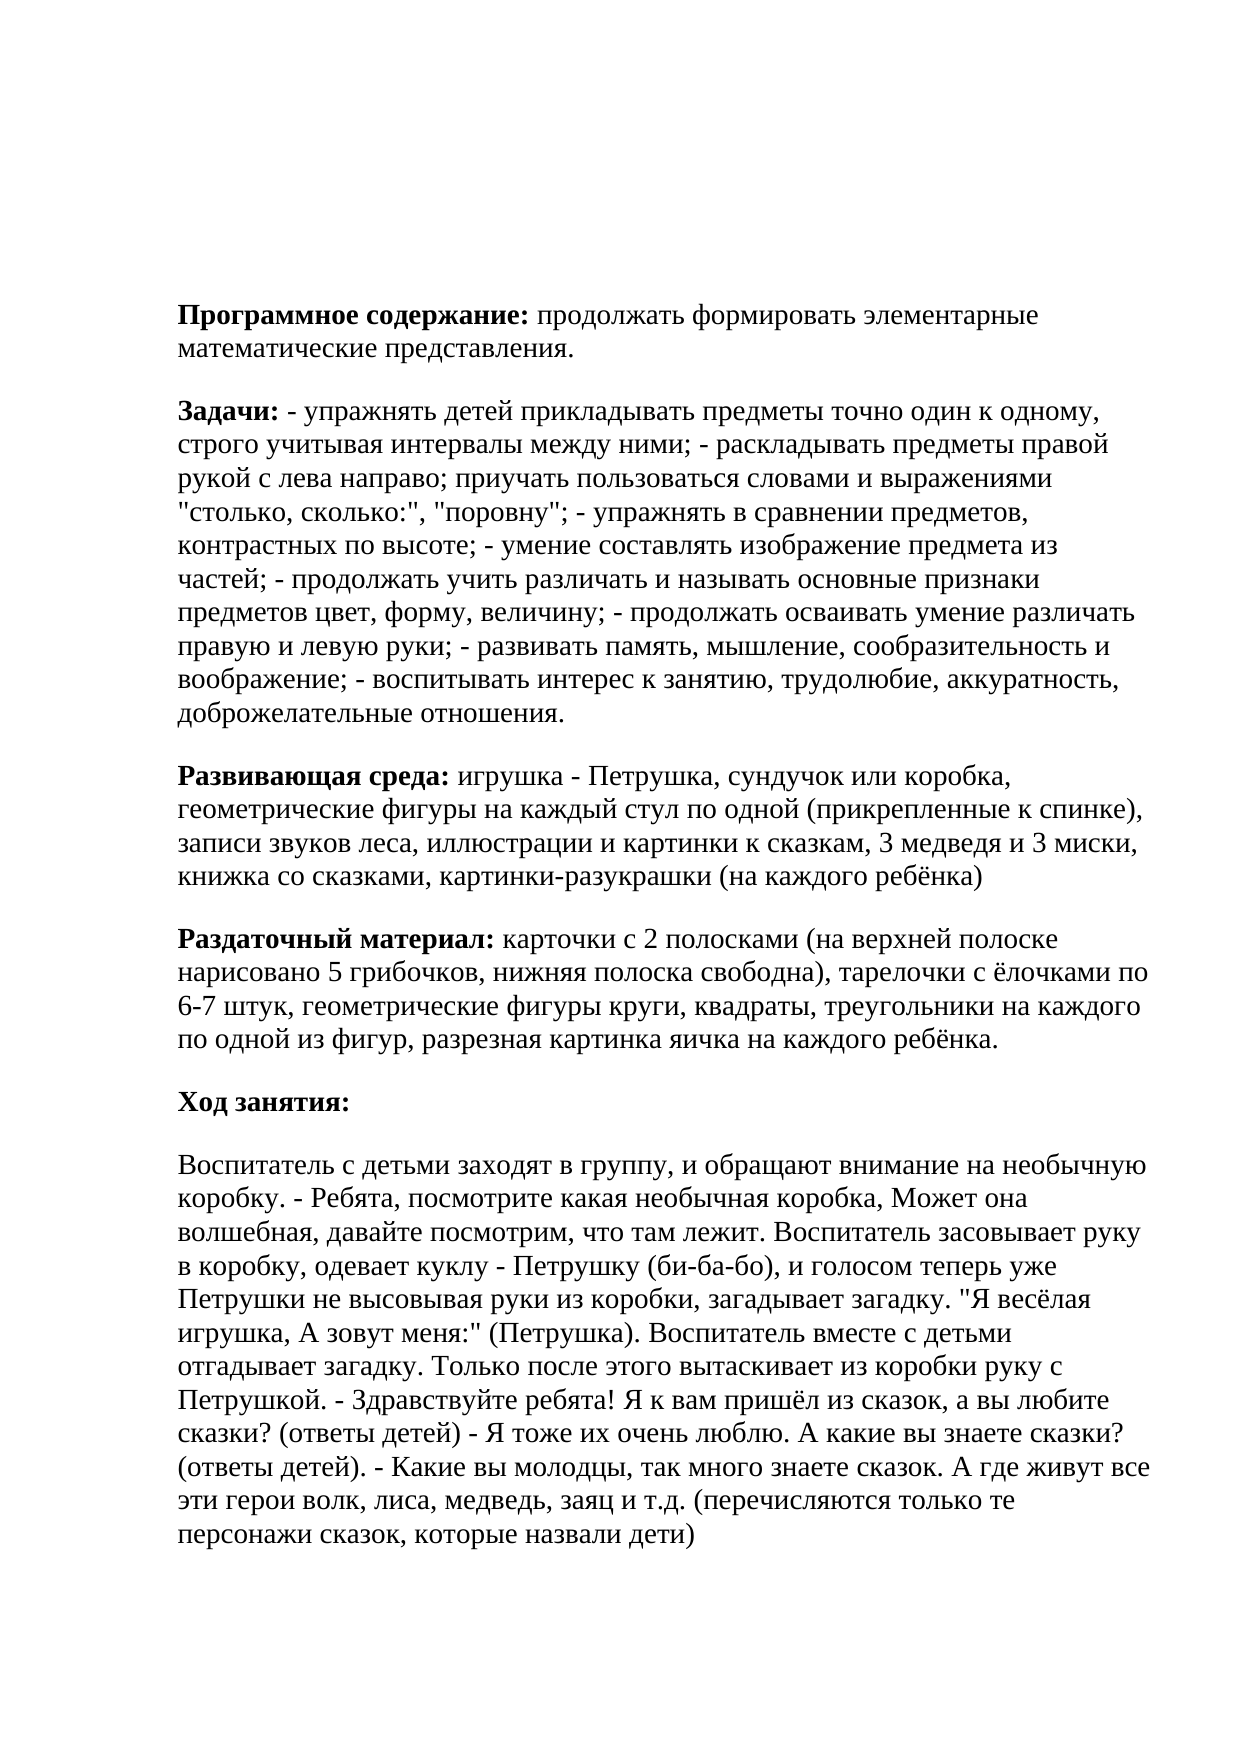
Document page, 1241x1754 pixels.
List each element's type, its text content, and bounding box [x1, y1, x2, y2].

text Воспитатель с детьми заходят в группу, и обращают внимание на необычную коробку. - Ребята, посмотрите какая необычная коробка, Может она волшебная, давайте посмотрим, что там лежит. Воспитатель засовывает руку в коробку, одевает куклу - Петрушку (би-ба-бо), и голосом теперь уже Петрушки не высовывая руки из коробки, загадывает загадку. "Я весёлая игрушка, А зовут меня:" (Петрушка). Воспитатель вместе с детьми отгадывает загадку. Только после этого вытаскивает из коробки руку с Петрушкой. - Здравствуйте ребята! Я к вам пришёл из сказок, а вы любите сказки? (ответы детей) - Я тоже их очень люблю. А какие вы знаете сказки? (ответы детей). - Какие вы молодцы, так много знаете сказок. А где живут все эти герои волк, лиса, медведь, заяц и т.д. (перечисляются только те персонажи сказок, которые назвали дети) [177, 1147, 1152, 1549]
text Ход занятия: [177, 1084, 1152, 1118]
text Развивающая среда: игрушка - Петрушка, сундучок или коробка, геометрические фигуры на каждый стул по одной (прикрепленные к спинке), записи звуков леса, иллюстрации и картинки к сказкам, 3 медведя и 3 миски, книжка со сказками, картинки-разукрашки (на каждого ребёнка) [177, 758, 1152, 892]
text Задачи: - упражнять детей прикладывать предметы точно один к одному, строго учитывая интервалы между ними; - раскладывать предметы правой рукой с лева направо; приучать пользоваться словами и выражениями "столько, сколько:", "поровну"; - упражнять в сравнении предметов, контрастных по высоте; - умение составлять изображение предмета из частей; - продолжать учить различать и называть основные признаки предметов цвет, форму, величину; - продолжать осваивать умение различать правую и левую руки; - развивать память, мышление, сообразительность и воображение; - воспитывать интерес к занятию, трудолюбие, аккуратность, доброжелательные отношения. [177, 393, 1152, 728]
text Программное содержание: продолжать формировать элементарные математические представления. [177, 297, 1152, 364]
text Раздаточный материал: карточки с 2 полосками (на верхней полоске нарисовано 5 грибочков, нижняя полоска свободна), тарелочки с ёлочками по 6-7 штук, геометрические фигуры круги, квадраты, треугольники на каждого по одной из фигур, разрезная картинка яичка на каждого ребёнка. [177, 921, 1152, 1055]
